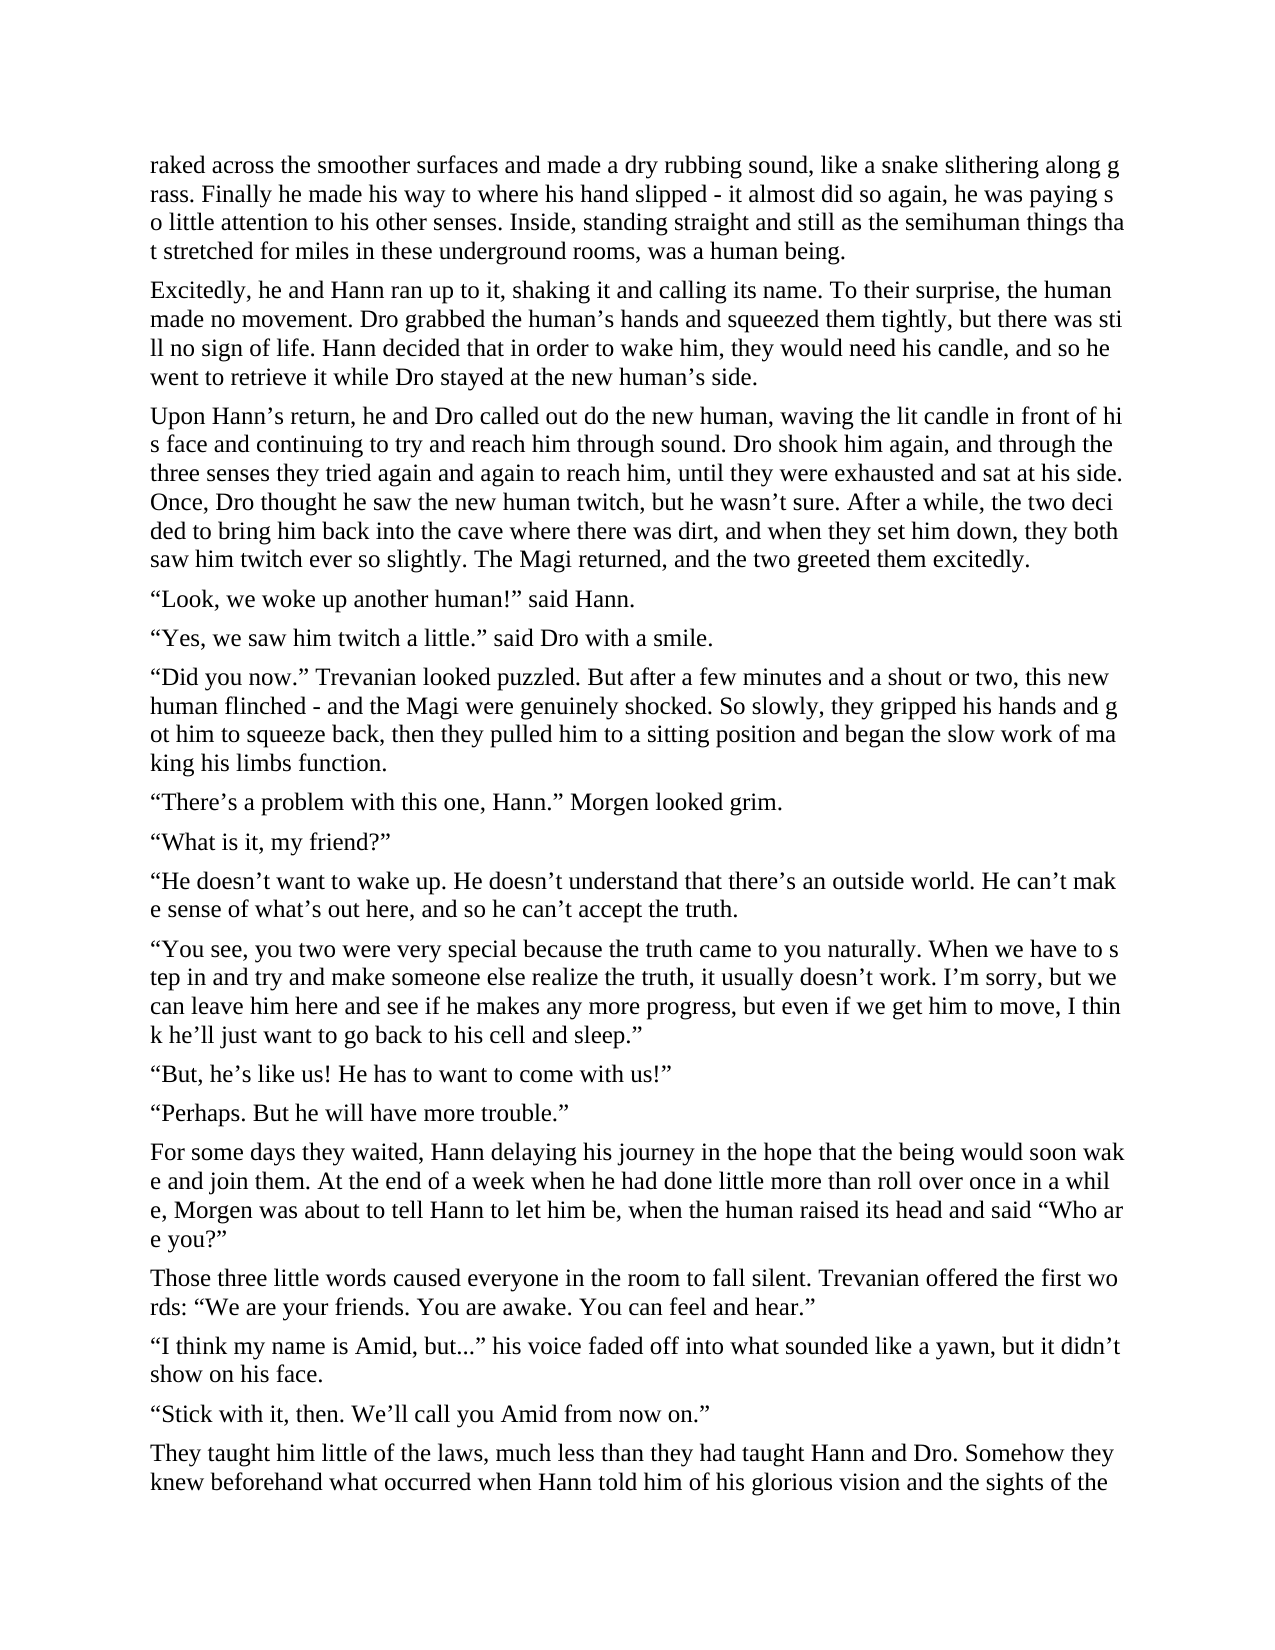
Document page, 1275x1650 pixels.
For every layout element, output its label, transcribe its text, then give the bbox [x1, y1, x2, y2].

text “Stick with it, then. We’ll call you Amid from now on.” [150, 1399, 1125, 1427]
text “What is it, my friend?” [150, 827, 1125, 855]
text “There’s a problem with this one, Hann.” Morgen looked grim. [150, 787, 1125, 816]
text “I think my name is Amid, but...” his voice faded off into what sounded like a yawn, but it didn’t show on his face. [150, 1331, 1125, 1388]
text “Look, we woke up another human!” said Hann. [150, 584, 1125, 612]
text “Perhaps. But he will have more trouble.” [150, 1098, 1125, 1127]
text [150, 1438, 1125, 1495]
text “You see, you two were very special because the truth came to you naturally. When we have to step in and try and make someone else realize the truth, it usually doesn’t work. I’m sorry, but we can leave him here and see if he makes any more progress, but even if we get him to move, I think he’ll just want to go back to his cell and sleep.” [150, 934, 1125, 1049]
text “He doesn’t want to wake up. He doesn’t understand that there’s an outside world. He can’t make sense of what’s out here, and so he can’t accept the truth. [150, 866, 1125, 923]
text “But, he’s like us! He has to want to come with us!” [150, 1059, 1125, 1088]
text “Yes, we saw him twitch a little.” said Dro with a smile. [150, 623, 1125, 652]
text For some days they waited, Hann delaying his journey in the hope that the being would soon wake and join them. At the end of a week when he had done little more than roll over once in a while, Morgen was about to tell Hann to let him be, when the human raised its head and said “Who are you?” [150, 1137, 1125, 1252]
text Those three little words caused everyone in the room to fall silent. Trevanian offered the first words: “We are your friends. You are awake. You can feel and hear.” [150, 1263, 1125, 1320]
text Excitedly, he and Hann ran up to it, shaking it and calling its name. To their surprise, the human made no movement. Dro grabbed the human’s hands and squeezed them tightly, but there was still no sign of life. Hann decided that in order to wake him, they would need his candle, and so he went to retrieve it while Dro stayed at the new human’s side. [150, 275, 1125, 390]
text “Did you now.” Trevanian looked puzzled. But after a few minutes and a shout or two, this new human flinched - and the Magi were genuinely shocked. So slowly, they gripped his hands and got him to squeeze back, then they pulled him to a sitting position and began the slow work of making his limbs function. [150, 662, 1125, 777]
text Upon Hann’s return, he and Dro called out do the new human, waving the lit candle in front of his face and continuing to try and reach him through sound. Dro shook him again, and through the three senses they tried again and again to reach him, until they were exhausted and sat at his side. Once, Dro thought he saw the new human twitch, but he wasn’t sure. After a while, the two decided to bring him back into the cave where there was dirt, and when they set him down, they both saw him twitch ever so slightly. The Magi returned, and the two greeted them excitedly. [150, 401, 1125, 573]
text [150, 150, 1125, 265]
